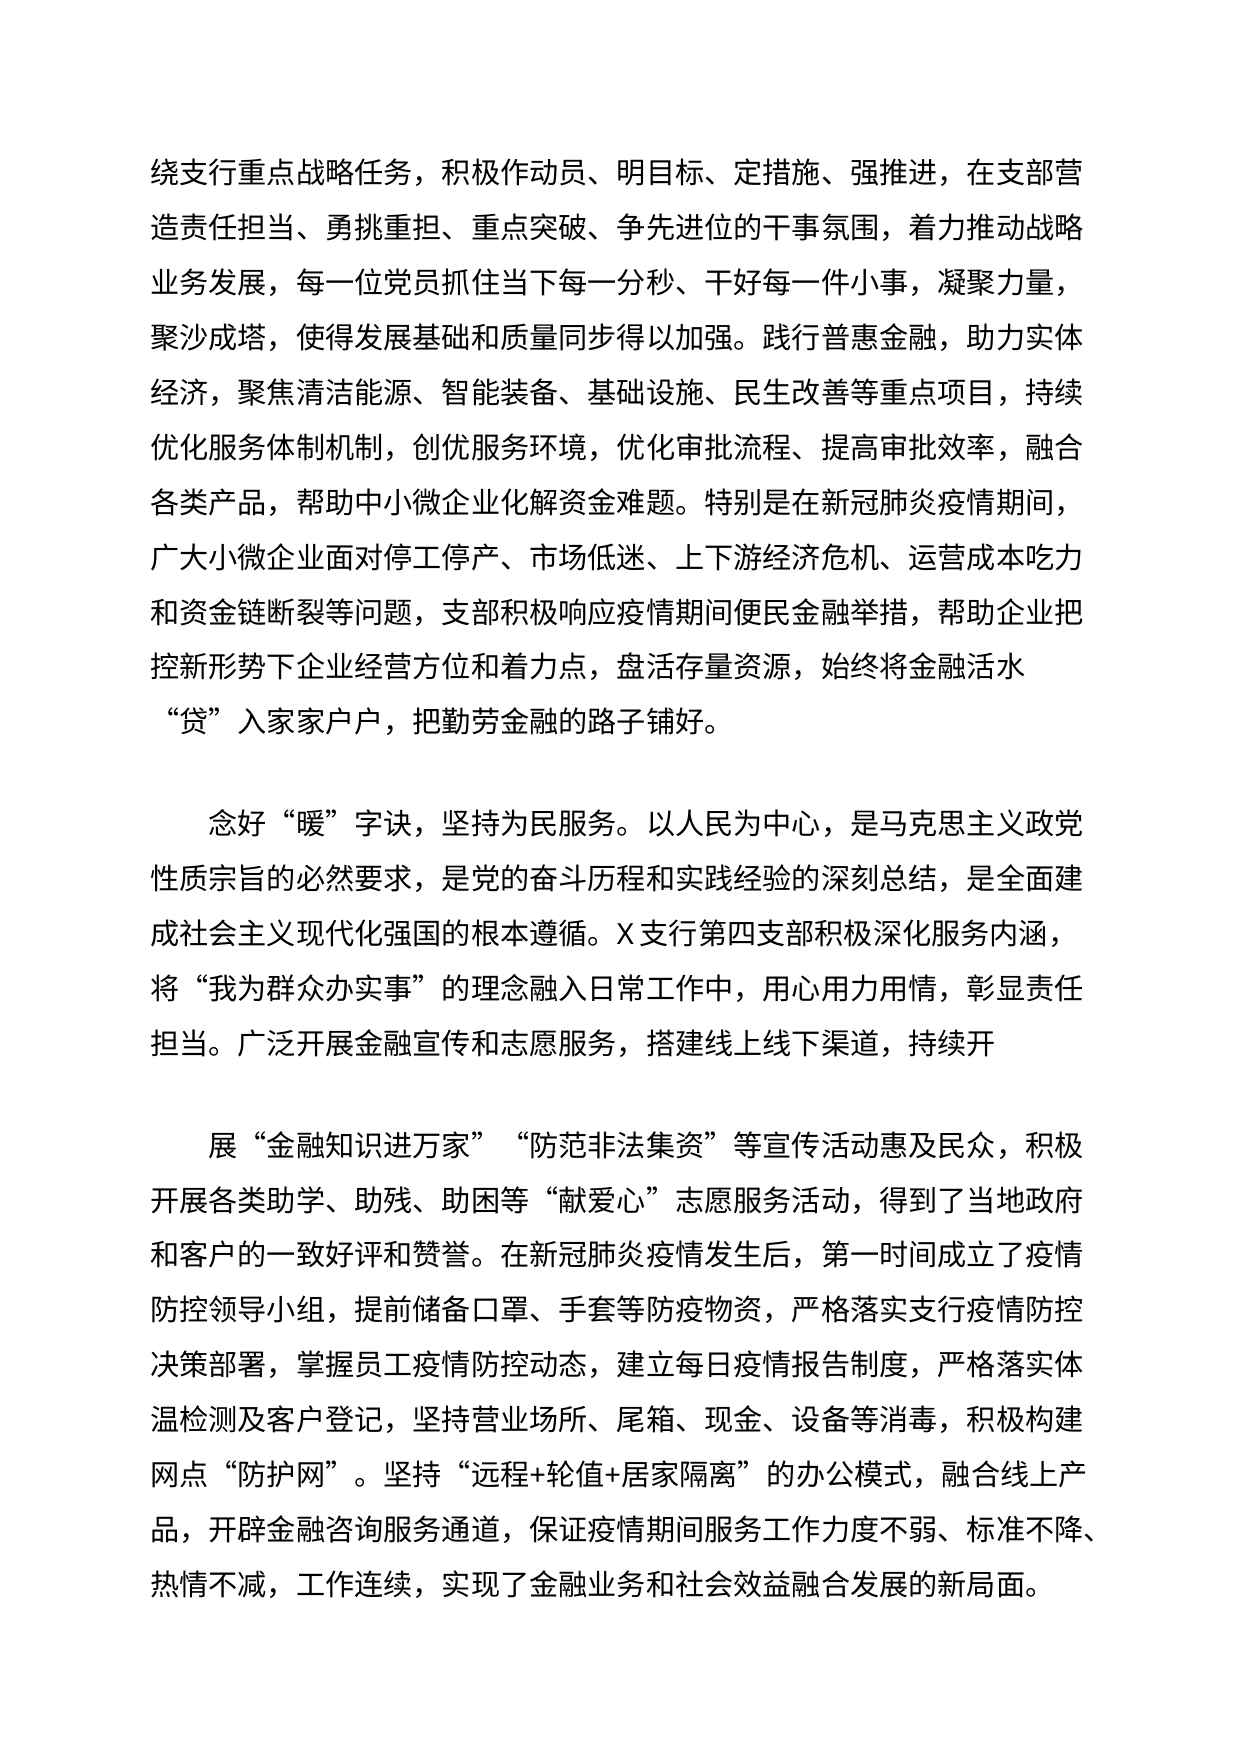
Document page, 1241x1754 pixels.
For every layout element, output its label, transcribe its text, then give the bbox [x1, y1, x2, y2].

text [150, 150, 1090, 741]
text 展“金融知识进万家”“防范非法集资”等宣传活动惠及民众，积极开展各类助学、助残、助困等“献爱心”志愿服务活动，得到了当地政府和客户的一致好评和赞誉。在新冠肺炎疫情发生后，第一时间成立了疫情防控领导小组，提前储备口罩、手套等防疫物资，严格落实支行疫情防控决策部署，掌握员工疫情防控动态，建立每日疫情报告制度，严格落实体温检测及客户登记，坚持营业场所、尾箱、现金、设备等消毒，积极构建网点“防护网”。坚持“远程+轮值+居家隔离”的办公模式，融合线上产品，开辟金融咨询服务通道，保证疫情期间服务工作力度不弱、标准不降、热情不减，工作连续，实现了金融业务和社会效益融合发展的新局面。 [150, 1122, 1090, 1604]
text 念好“暖”字诀，坚持为民服务。以人民为中心，是马克思主义政党性质宗旨的必然要求，是党的奋斗历程和实践经验的深刻总结，是全面建成社会主义现代化强国的根本遵循。X支行第四支部积极深化服务内涵，将“我为群众办实事”的理念融入日常工作中，用心用力用情，彰显责任担当。广泛开展金融宣传和志愿服务，搭建线上线下渠道，持续开 [150, 801, 1090, 1063]
